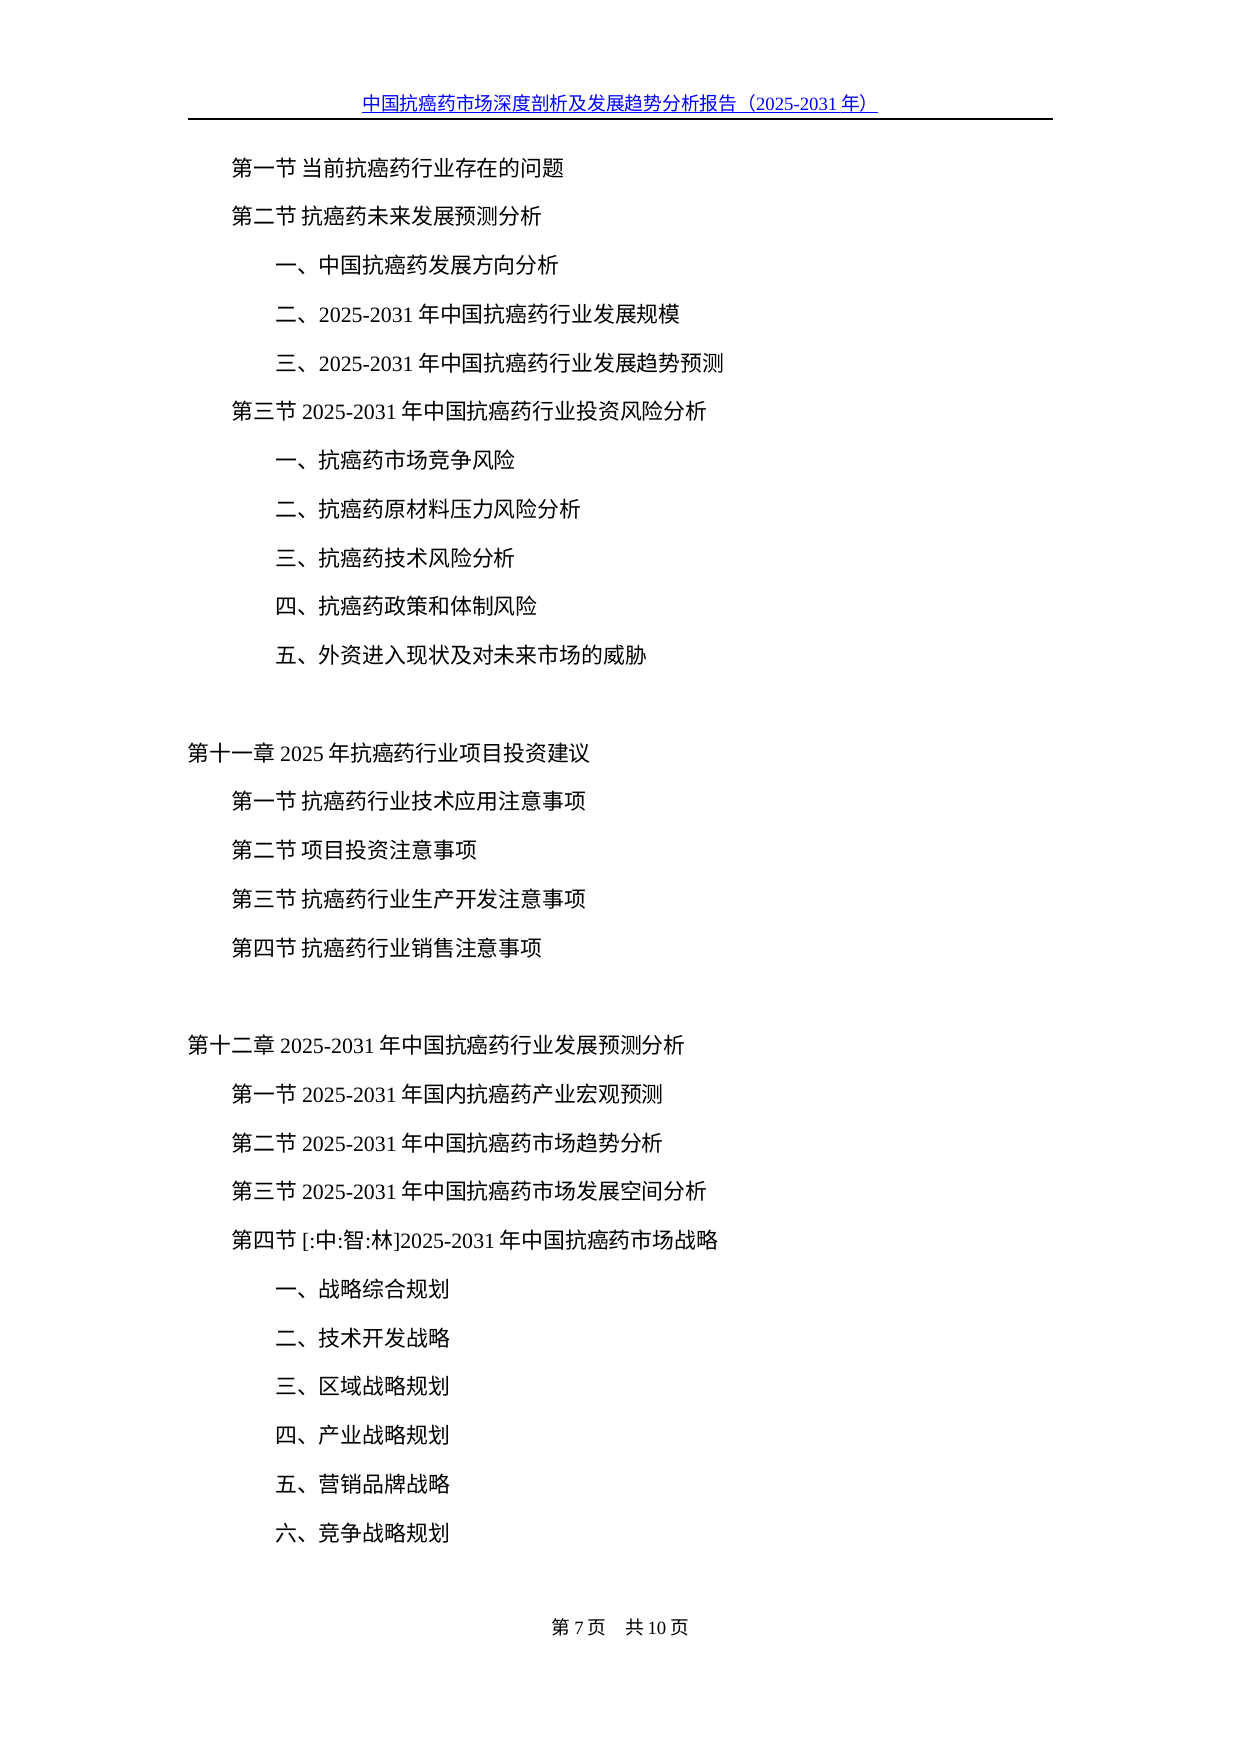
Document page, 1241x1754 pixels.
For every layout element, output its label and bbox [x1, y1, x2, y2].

text [187, 150, 1053, 1548]
